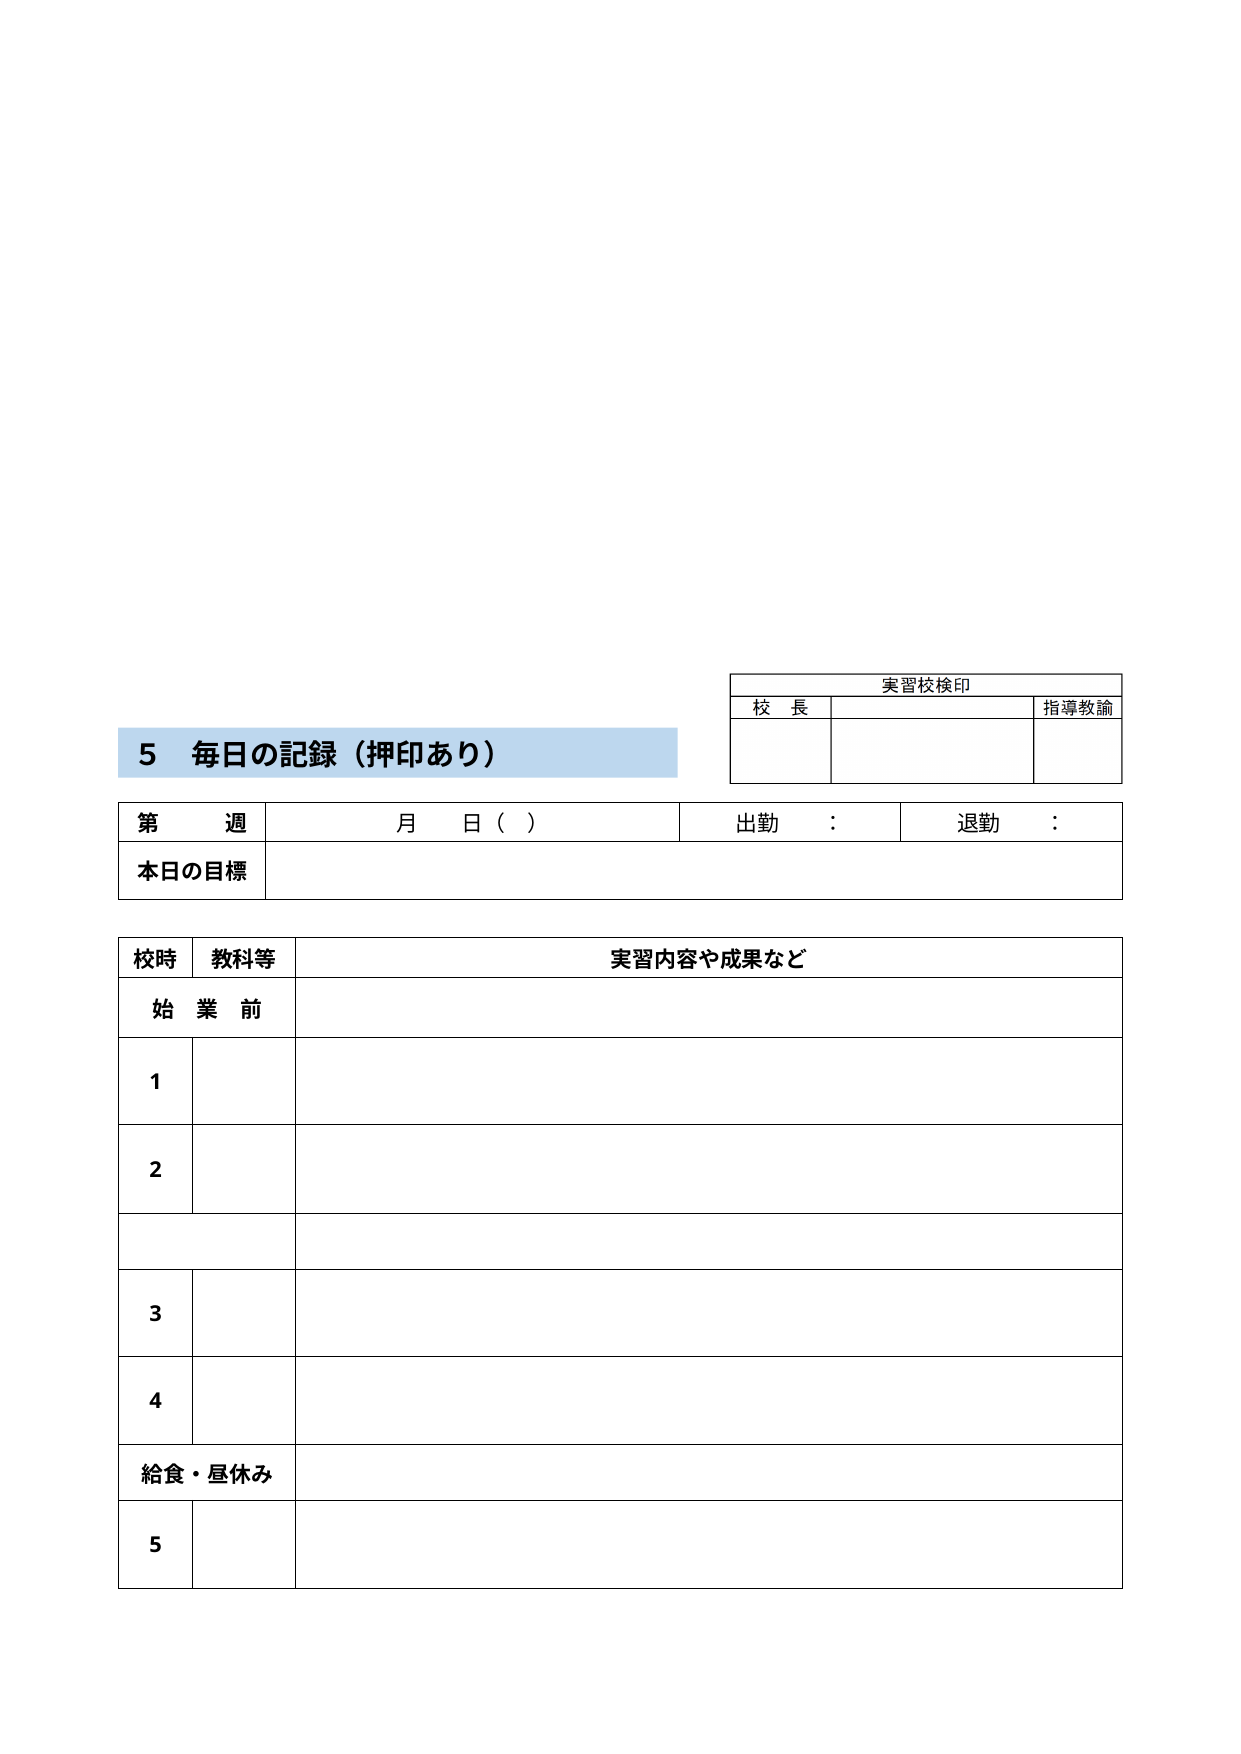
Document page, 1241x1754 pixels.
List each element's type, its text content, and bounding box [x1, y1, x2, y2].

table_cell [266, 842, 1122, 898]
table_cell [193, 1357, 295, 1444]
table_cell 給食・昼休み [119, 1445, 295, 1500]
table_header 校時 [119, 938, 192, 977]
table_header 出勤 ： [680, 803, 900, 841]
table_cell [193, 1038, 295, 1124]
table_cell [296, 1125, 1122, 1212]
table_cell [193, 1125, 295, 1212]
table_cell 始 業 前 [119, 978, 295, 1037]
table_cell 5 [119, 1501, 192, 1587]
table_cell 1 [119, 1038, 192, 1124]
table_cell [296, 1357, 1122, 1444]
table_header 教科等 [193, 938, 295, 977]
table_header 第 週 [119, 803, 265, 841]
table_cell 4 [119, 1357, 192, 1444]
table_header 実習内容や成果など [296, 938, 1122, 977]
table_cell [296, 1038, 1122, 1124]
table_cell [296, 1501, 1122, 1587]
table_cell 2 [119, 1125, 192, 1212]
table_header 月 日（ ） [266, 803, 679, 841]
table_cell 本日の目標 [119, 842, 265, 898]
table_cell [296, 1445, 1122, 1500]
table_cell [119, 1214, 295, 1269]
table_cell [296, 1270, 1122, 1356]
table_cell [193, 1270, 295, 1356]
table_cell [296, 1214, 1122, 1269]
table_cell [193, 1501, 295, 1587]
table_cell 3 [119, 1270, 192, 1356]
table_cell [296, 978, 1122, 1037]
table_header 退勤 ： [901, 803, 1122, 841]
